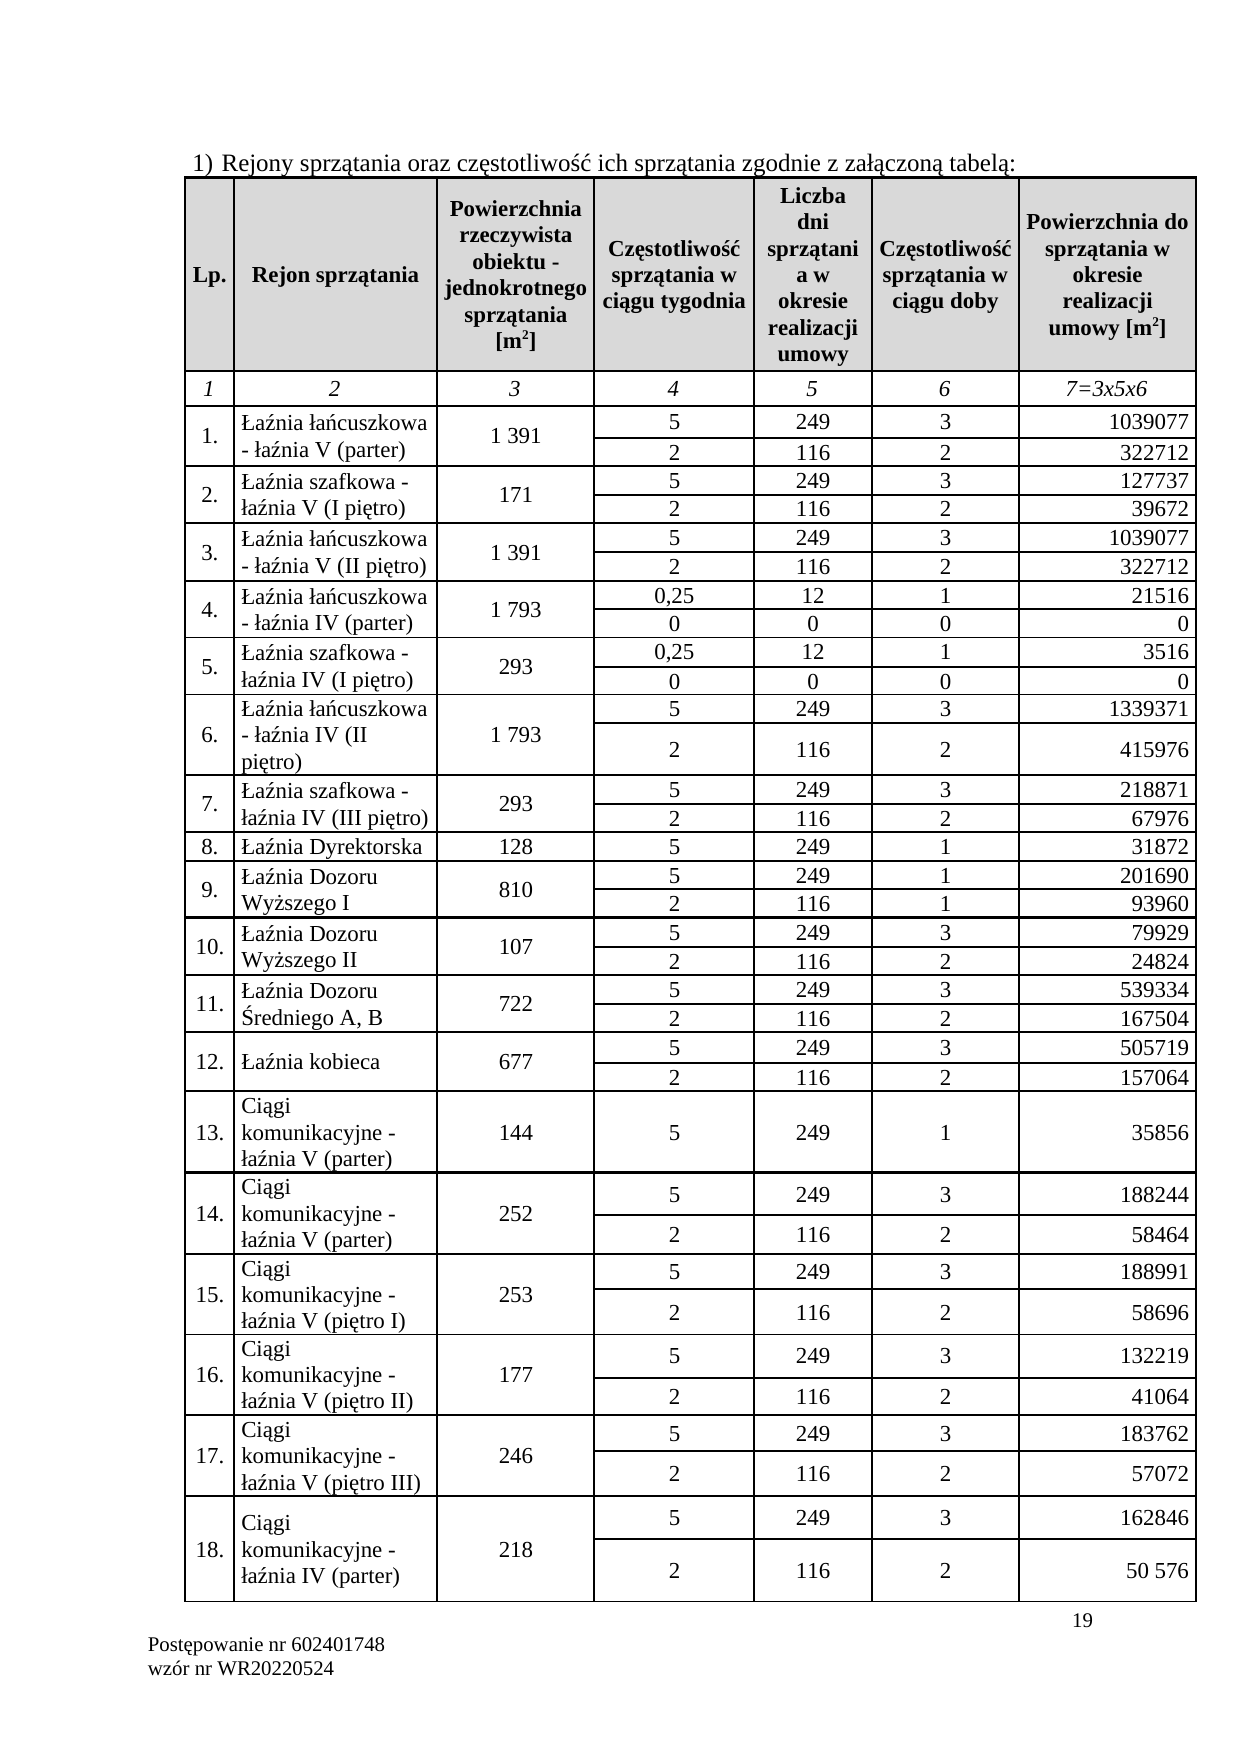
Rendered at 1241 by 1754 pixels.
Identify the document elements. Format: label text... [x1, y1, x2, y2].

table_cell 2 [873, 439, 1018, 465]
table_cell 539334 [1020, 976, 1195, 1002]
table_cell 293 [438, 776, 593, 831]
table_cell Ciągi komunikacyjne - łaźnia V (piętro II) [235, 1335, 436, 1414]
table_cell 2 [595, 1005, 753, 1031]
table_cell 249 [755, 407, 871, 437]
table_cell 2 [595, 1452, 753, 1495]
table_cell 4 [595, 372, 753, 404]
table_cell 722 [438, 976, 593, 1031]
list Rejony sprzątania oraz częstotliwość ich sprzątania zgodnie z załączoną tabelą: [192, 148, 1093, 176]
table_cell 2 [873, 724, 1018, 774]
table_cell 677 [438, 1033, 593, 1090]
table_cell 1 [873, 1092, 1018, 1171]
table_cell 3 [873, 407, 1018, 437]
table_cell Ciągi komunikacyjne - łaźnia V (piętro III) [235, 1416, 436, 1495]
table_cell 2 [873, 1216, 1018, 1252]
table_cell Łaźnia Dyrektorska [235, 833, 436, 859]
table_cell 58464 [1020, 1216, 1195, 1252]
table_cell 1 [873, 862, 1018, 888]
table_cell 1 [186, 372, 233, 404]
table_cell 10. [186, 919, 233, 974]
table_cell 249 [755, 1174, 871, 1214]
table_cell Ciągi komunikacyjne - łaźnia V (parter) [235, 1092, 436, 1171]
table_cell 144 [438, 1092, 593, 1171]
table_cell 12 [755, 638, 871, 666]
table_cell 16. [186, 1335, 233, 1414]
table_cell 3 [438, 372, 593, 404]
table_cell 1 793 [438, 695, 593, 774]
table_cell 188991 [1020, 1255, 1195, 1288]
table_cell 1 [873, 890, 1018, 916]
table_cell 249 [755, 524, 871, 551]
table_cell 2 [873, 1290, 1018, 1334]
table_header Powierzchnia do sprzątania w okresie realizacji umowy [m2] [1020, 179, 1195, 370]
table_cell 0 [755, 610, 871, 637]
table_cell 2 [873, 1379, 1018, 1414]
table_cell 5 [595, 919, 753, 946]
table_header Częstotliwość sprzątania w ciągu tygodnia [595, 179, 753, 370]
table_cell Łaźnia kobieca [235, 1033, 436, 1090]
table_cell 5 [595, 1174, 753, 1214]
table_cell 2 [873, 1540, 1018, 1601]
table_cell 5 [755, 372, 871, 404]
table_cell 246 [438, 1416, 593, 1495]
table_cell 128 [438, 833, 593, 859]
table_header Powierzchnia rzeczywista obiektu - jednokrotnego sprzątania [m2] [438, 179, 593, 370]
table_cell 183762 [1020, 1416, 1195, 1450]
table_cell 2 [595, 496, 753, 522]
table_cell 18. [186, 1497, 233, 1601]
table_cell 249 [755, 1255, 871, 1288]
table_cell 3 [873, 1335, 1018, 1377]
table_cell 5 [595, 1033, 753, 1062]
table_cell 2. [186, 467, 233, 522]
table_cell Łaźnia łańcuszkowa - łaźnia IV (parter) [235, 582, 436, 637]
table_cell 2 [873, 496, 1018, 522]
table_cell Ciągi komunikacyjne - łaźnia V (parter) [235, 1174, 436, 1252]
table_cell 157064 [1020, 1064, 1195, 1090]
table_cell 201690 [1020, 862, 1195, 888]
table_cell 3. [186, 524, 233, 580]
table_cell 116 [755, 1452, 871, 1495]
table_cell 188244 [1020, 1174, 1195, 1214]
table_cell 12 [755, 582, 871, 608]
table_cell 5 [595, 1416, 753, 1450]
table_cell 2 [595, 1290, 753, 1334]
table_cell 0 [1020, 668, 1195, 694]
table_cell 15. [186, 1255, 233, 1334]
table_cell 24824 [1020, 948, 1195, 974]
table_cell 116 [755, 553, 871, 580]
table_cell 2 [235, 372, 436, 404]
table_cell 3 [873, 1497, 1018, 1538]
table_cell 1339371 [1020, 695, 1195, 722]
table_cell 21516 [1020, 582, 1195, 608]
table_cell 31872 [1020, 833, 1195, 859]
table_cell 39672 [1020, 496, 1195, 522]
table_cell 2 [595, 890, 753, 916]
table_cell 17. [186, 1416, 233, 1495]
table_cell 249 [755, 1497, 871, 1538]
table_cell 249 [755, 1416, 871, 1450]
table_cell 116 [755, 1064, 871, 1090]
table_cell Łaźnia szafkowa - łaźnia IV (I piętro) [235, 638, 436, 694]
table_cell 2 [873, 1064, 1018, 1090]
table_cell 116 [755, 439, 871, 465]
table_cell Łaźnia Dozoru Średniego A, B [235, 976, 436, 1031]
table_cell 249 [755, 695, 871, 722]
table_cell Łaźnia Dozoru Wyższego I [235, 862, 436, 916]
table_cell 67976 [1020, 805, 1195, 831]
table_header Częstotliwość sprzątania w ciągu doby [873, 179, 1018, 370]
table_cell 249 [755, 833, 871, 859]
table_cell 2 [595, 724, 753, 774]
table_cell 35856 [1020, 1092, 1195, 1171]
table_cell 0 [595, 610, 753, 637]
table_cell 249 [755, 976, 871, 1002]
table_cell 218871 [1020, 776, 1195, 803]
table_cell 322712 [1020, 439, 1195, 465]
table_cell 0,25 [595, 638, 753, 666]
table_cell 2 [595, 948, 753, 974]
table_cell 249 [755, 862, 871, 888]
table_cell 3 [873, 467, 1018, 493]
table_cell 116 [755, 724, 871, 774]
table_header Rejon sprzątania [235, 179, 436, 370]
table_cell 1 391 [438, 524, 593, 580]
table_cell Ciągi komunikacyjne - łaźnia IV (parter) [235, 1497, 436, 1601]
table_cell 2 [595, 1540, 753, 1601]
table_cell 249 [755, 1335, 871, 1377]
table_cell 1 [873, 638, 1018, 666]
table_cell 1. [186, 407, 233, 465]
table_cell 12. [186, 1033, 233, 1090]
table_cell 253 [438, 1255, 593, 1334]
table_cell 13. [186, 1092, 233, 1171]
table_cell 11. [186, 976, 233, 1031]
table_cell 0 [873, 668, 1018, 694]
table_cell 132219 [1020, 1335, 1195, 1377]
table_cell 322712 [1020, 553, 1195, 580]
table_cell 171 [438, 467, 593, 522]
table_cell 218 [438, 1497, 593, 1601]
table_cell 116 [755, 805, 871, 831]
table_cell 1 [873, 833, 1018, 859]
table_cell Łaźnia szafkowa - łaźnia IV (III piętro) [235, 776, 436, 831]
table_cell 2 [595, 439, 753, 465]
table_cell 5 [595, 467, 753, 493]
table_cell 3 [873, 776, 1018, 803]
table_cell 5 [595, 695, 753, 722]
table_cell 7. [186, 776, 233, 831]
table_cell 249 [755, 1092, 871, 1171]
table_cell 5 [595, 1497, 753, 1538]
table_cell 0 [595, 668, 753, 694]
table_cell Łaźnia łańcuszkowa - łaźnia V (parter) [235, 407, 436, 465]
table_cell 0 [1020, 610, 1195, 637]
table_cell 505719 [1020, 1033, 1195, 1062]
table_cell 0 [755, 668, 871, 694]
table_cell Łaźnia Dozoru Wyższego II [235, 919, 436, 974]
table_cell 5 [595, 524, 753, 551]
table_cell 3 [873, 524, 1018, 551]
table_cell 4. [186, 582, 233, 637]
table_cell 2 [595, 553, 753, 580]
table_cell 5 [595, 1092, 753, 1171]
table_cell 3 [873, 1033, 1018, 1062]
table_cell 3 [873, 976, 1018, 1002]
table_cell 58696 [1020, 1290, 1195, 1334]
table_cell 6. [186, 695, 233, 774]
table_cell 41064 [1020, 1379, 1195, 1414]
table_cell 5. [186, 638, 233, 694]
table_cell 1 391 [438, 407, 593, 465]
table_cell 107 [438, 919, 593, 974]
table_cell 252 [438, 1174, 593, 1252]
table_cell 3516 [1020, 638, 1195, 666]
table_cell 6 [873, 372, 1018, 404]
table_cell 116 [755, 1290, 871, 1334]
table_cell 116 [755, 1005, 871, 1031]
table_cell 116 [755, 496, 871, 522]
table_cell 116 [755, 890, 871, 916]
table_cell Ciągi komunikacyjne - łaźnia V (piętro I) [235, 1255, 436, 1334]
table_cell 116 [755, 948, 871, 974]
table_cell 1 [873, 582, 1018, 608]
table_header Lp. [186, 179, 233, 370]
table_cell 116 [755, 1379, 871, 1414]
table_cell 249 [755, 1033, 871, 1062]
table_cell 2 [873, 948, 1018, 974]
table_cell 5 [595, 776, 753, 803]
table_cell 0 [873, 610, 1018, 637]
table_cell 2 [873, 1005, 1018, 1031]
table_cell 9. [186, 862, 233, 916]
table_cell 3 [873, 1255, 1018, 1288]
table_cell 3 [873, 919, 1018, 946]
table_cell 3 [873, 1174, 1018, 1214]
table_cell Łaźnia szafkowa - łaźnia V (I piętro) [235, 467, 436, 522]
table_cell 5 [595, 407, 753, 437]
table_cell 50 576 [1020, 1540, 1195, 1601]
table_cell 249 [755, 776, 871, 803]
table_cell 7=3x5x6 [1020, 372, 1195, 404]
table_cell 3 [873, 695, 1018, 722]
table_cell 1039077 [1020, 407, 1195, 437]
table_cell 5 [595, 862, 753, 888]
table_cell 1039077 [1020, 524, 1195, 551]
table_cell 93960 [1020, 890, 1195, 916]
table_header Liczba dni sprzątania w okresie realizacji umowy [755, 179, 871, 370]
table_cell 2 [595, 1064, 753, 1090]
table_cell 2 [873, 1452, 1018, 1495]
table_cell 162846 [1020, 1497, 1195, 1538]
table_cell 79929 [1020, 919, 1195, 946]
table_cell 0,25 [595, 582, 753, 608]
table_cell 5 [595, 1335, 753, 1377]
table_cell 5 [595, 976, 753, 1002]
table_cell 167504 [1020, 1005, 1195, 1031]
table_cell 249 [755, 919, 871, 946]
table_cell 8. [186, 833, 233, 859]
table_cell 177 [438, 1335, 593, 1414]
table_cell 415976 [1020, 724, 1195, 774]
table_cell Łaźnia łańcuszkowa - łaźnia V (II piętro) [235, 524, 436, 580]
table_cell 2 [595, 1216, 753, 1252]
table_cell 57072 [1020, 1452, 1195, 1495]
table_cell 127737 [1020, 467, 1195, 493]
table_cell 810 [438, 862, 593, 916]
table_cell 3 [873, 1416, 1018, 1450]
table_cell 1 793 [438, 582, 593, 637]
table_cell 14. [186, 1174, 233, 1252]
table_cell 116 [755, 1216, 871, 1252]
table_cell Łaźnia łańcuszkowa - łaźnia IV (II piętro) [235, 695, 436, 774]
table_cell 249 [755, 467, 871, 493]
table_cell 2 [873, 553, 1018, 580]
table_cell 2 [873, 805, 1018, 831]
table_cell 2 [595, 1379, 753, 1414]
table_cell 2 [595, 805, 753, 831]
table_cell 293 [438, 638, 593, 694]
table_cell 116 [755, 1540, 871, 1601]
table_cell 5 [595, 1255, 753, 1288]
table_cell 5 [595, 833, 753, 859]
